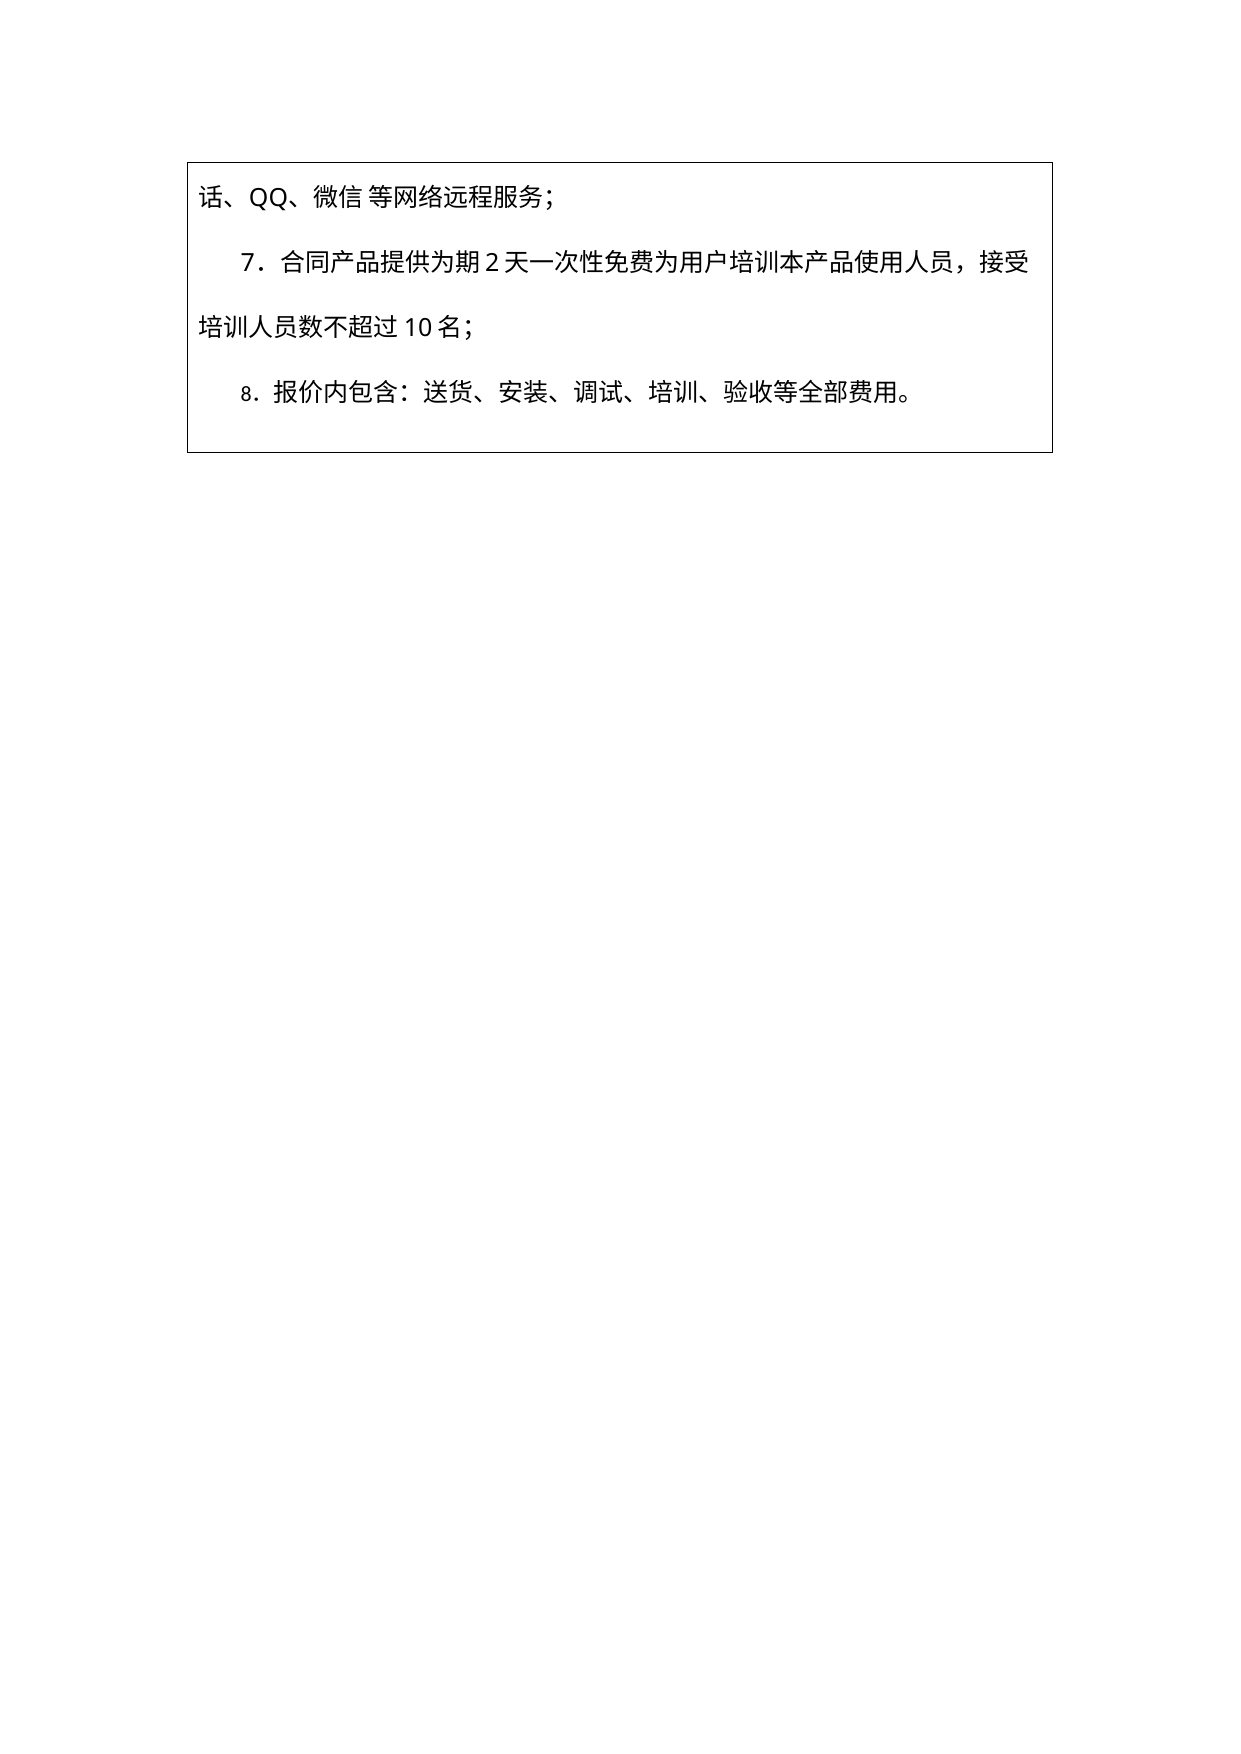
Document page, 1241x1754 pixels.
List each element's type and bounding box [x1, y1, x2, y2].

table_cell [188, 163, 1052, 452]
